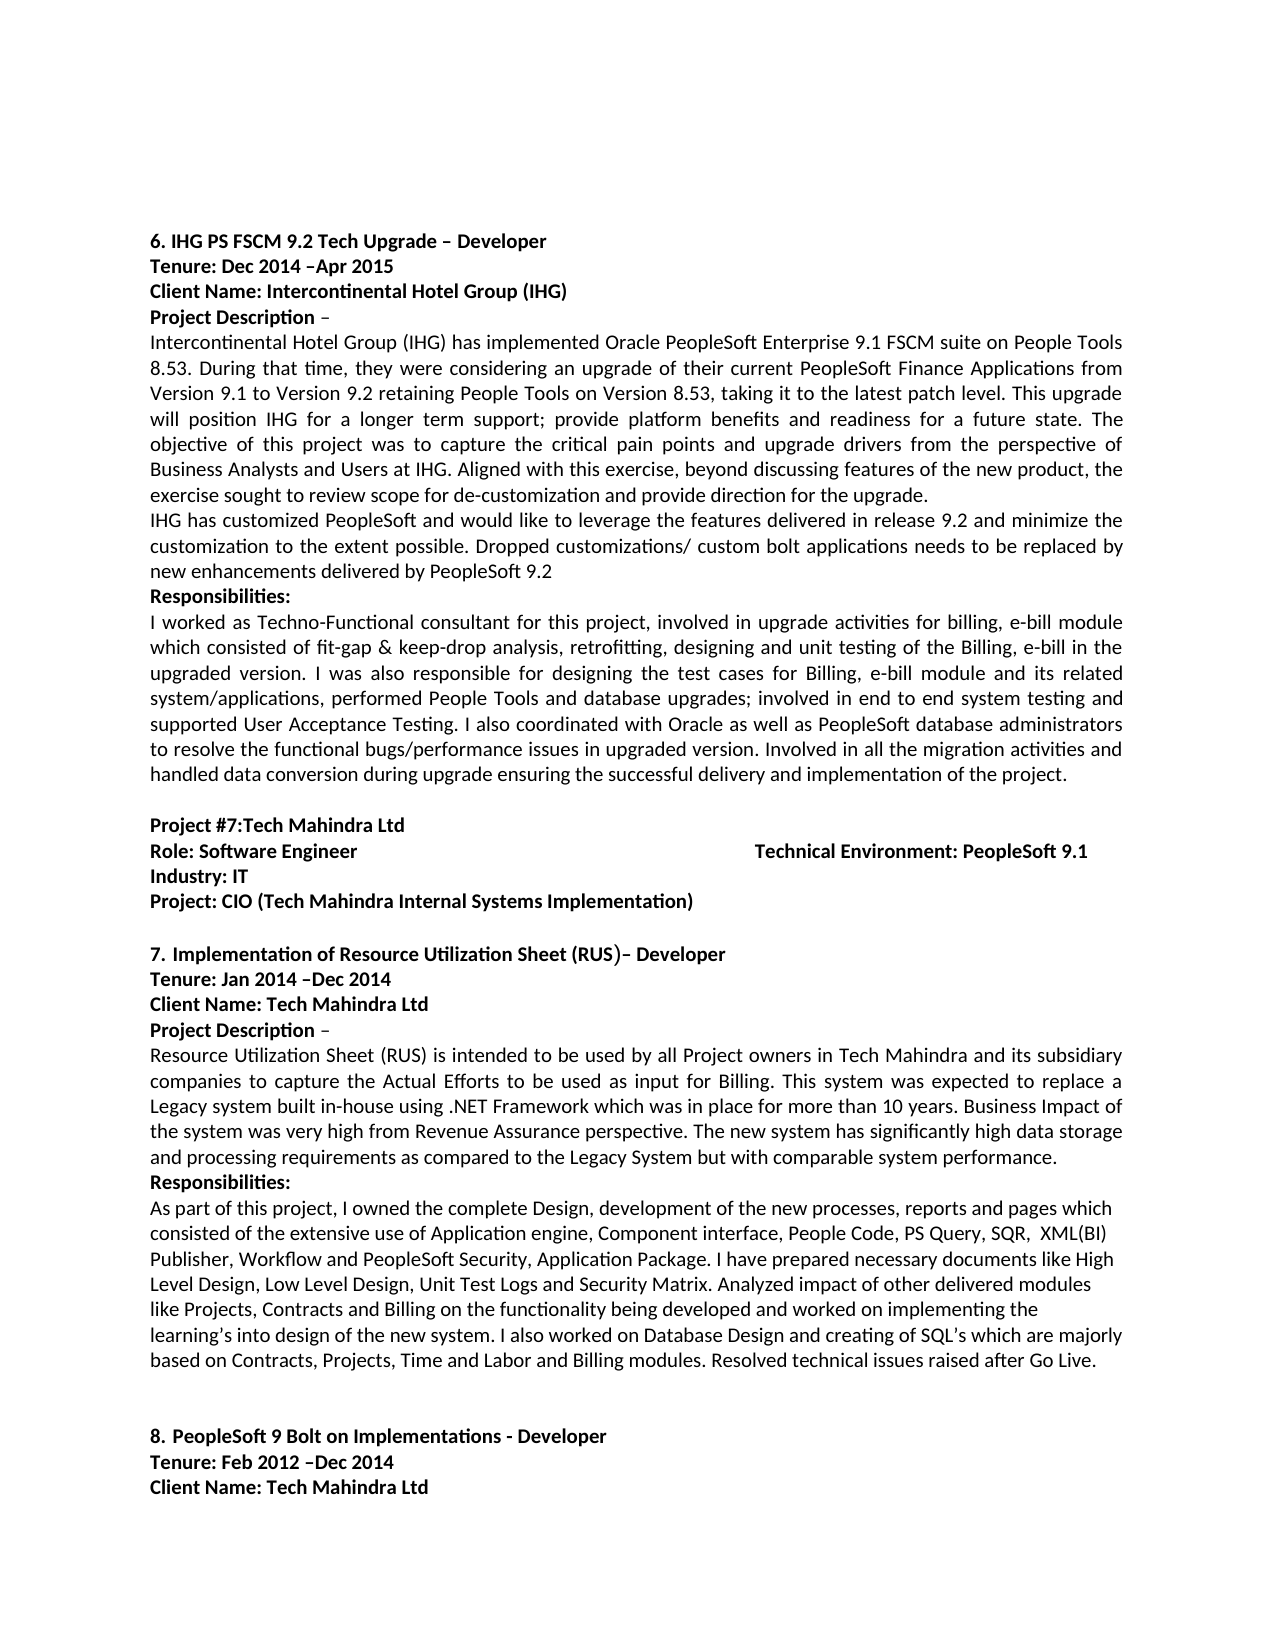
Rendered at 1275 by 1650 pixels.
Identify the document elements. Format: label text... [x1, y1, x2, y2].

text Role: Software Engineer Technical Environment: PeopleSoft 9.1 [150, 838, 1125, 863]
text 8. PeopleSoft 9 Bolt on Implementations - Developer [150, 1424, 1125, 1449]
text Responsibilities: [150, 584, 1125, 609]
text Resource Utilization Sheet (RUS) is intended to be used by all Project owners in Tech Mahindra and its subsidiary companies to capture the Actual Efforts to be used as input for Billing. This system was expected to replace a Legacy system built in-house using .NET Framework which was in place for more than 10 years. Business Impact of the system was very high from Revenue Assurance perspective. The new system has significantly high data storage and processing requirements as compared to the Legacy System but with comparable system performance. [150, 1042, 1125, 1169]
text As part of this project, I owned the complete Design, development of the new processes, reports and pages which consisted of the extensive use of Application engine, Component interface, People Code, PS Query, SQR, XML(BI) Publisher, Workflow and PeopleSoft Security, Application Package. I have prepared necessary documents like High Level Design, Low Level Design, Unit Test Logs and Security Matrix. Analyzed impact of other delivered modules like Projects, Contracts and Billing on the functionality being developed and worked on implementing the learning’s into design of the new system. I also worked on Database Design and creating of SQL’s which are majorly based on Contracts, Projects, Time and Labor and Billing modules. Resolved technical issues raised after Go Live. [150, 1195, 1125, 1373]
text Project: CIO (Tech Mahindra Internal Systems Implementation) [150, 889, 1125, 914]
text Responsibilities: [150, 1169, 1125, 1195]
text Intercontinental Hotel Group (IHG) has implemented Oracle PeopleSoft Enterprise 9.1 FSCM suite on People Tools 8.53. During that time, they were considering an upgrade of their current PeopleSoft Finance Applications from Version 9.1 to Version 9.2 retaining People Tools on Version 8.53, taking it to the latest patch level. This upgrade will position IHG for a longer term support; provide platform benefits and readiness for a future state. The objective of this project was to capture the critical pain points and upgrade drivers from the perspective of Business Analysts and Users at IHG. Aligned with this exercise, beyond discussing features of the new product, the exercise sought to review scope for de-customization and provide direction for the upgrade. [150, 329, 1125, 507]
text Client Name: Tech Mahindra Ltd [150, 992, 1125, 1017]
text Client Name: Intercontinental Hotel Group (IHG) [150, 279, 1125, 304]
text Project Description – [150, 304, 1125, 329]
text Client Name: Tech Mahindra Ltd [150, 1474, 1125, 1500]
text Project #7:Tech Mahindra Ltd [150, 812, 1125, 838]
text Tenure: Dec 2014 –Apr 2015 [150, 253, 1125, 279]
text Industry: IT [150, 863, 1125, 889]
text IHG has customized PeopleSoft and would like to leverage the features delivered in release 9.2 and minimize the customization to the extent possible. Dropped customizations/ custom bolt applications needs to be replaced by new enhancements delivered by PeopleSoft 9.2 [150, 507, 1125, 584]
text Tenure: Feb 2012 –Dec 2014 [150, 1449, 1125, 1474]
text I worked as Techno-Functional consultant for this project, involved in upgrade activities for billing, e-bill module which consisted of fit-gap & keep-drop analysis, retrofitting, designing and unit testing of the Billing, e-bill in the upgraded version. I was also responsible for designing the test cases for Billing, e-bill module and its related system/applications, performed People Tools and database upgrades; involved in end to end system testing and supported User Acceptance Testing. I also coordinated with Oracle as well as PeopleSoft database administrators to resolve the functional bugs/performance issues in upgraded version. Involved in all the migration activities and handled data conversion during upgrade ensuring the successful delivery and implementation of the project. [150, 609, 1125, 787]
text 6. IHG PS FSCM 9.2 Tech Upgrade – Developer [150, 228, 1125, 253]
text Project Description – [150, 1017, 1125, 1042]
text Tenure: Jan 2014 –Dec 2014 [150, 966, 1125, 992]
text 7. Implementation of Resource Utilization Sheet (RUS)– Developer [150, 939, 1125, 966]
